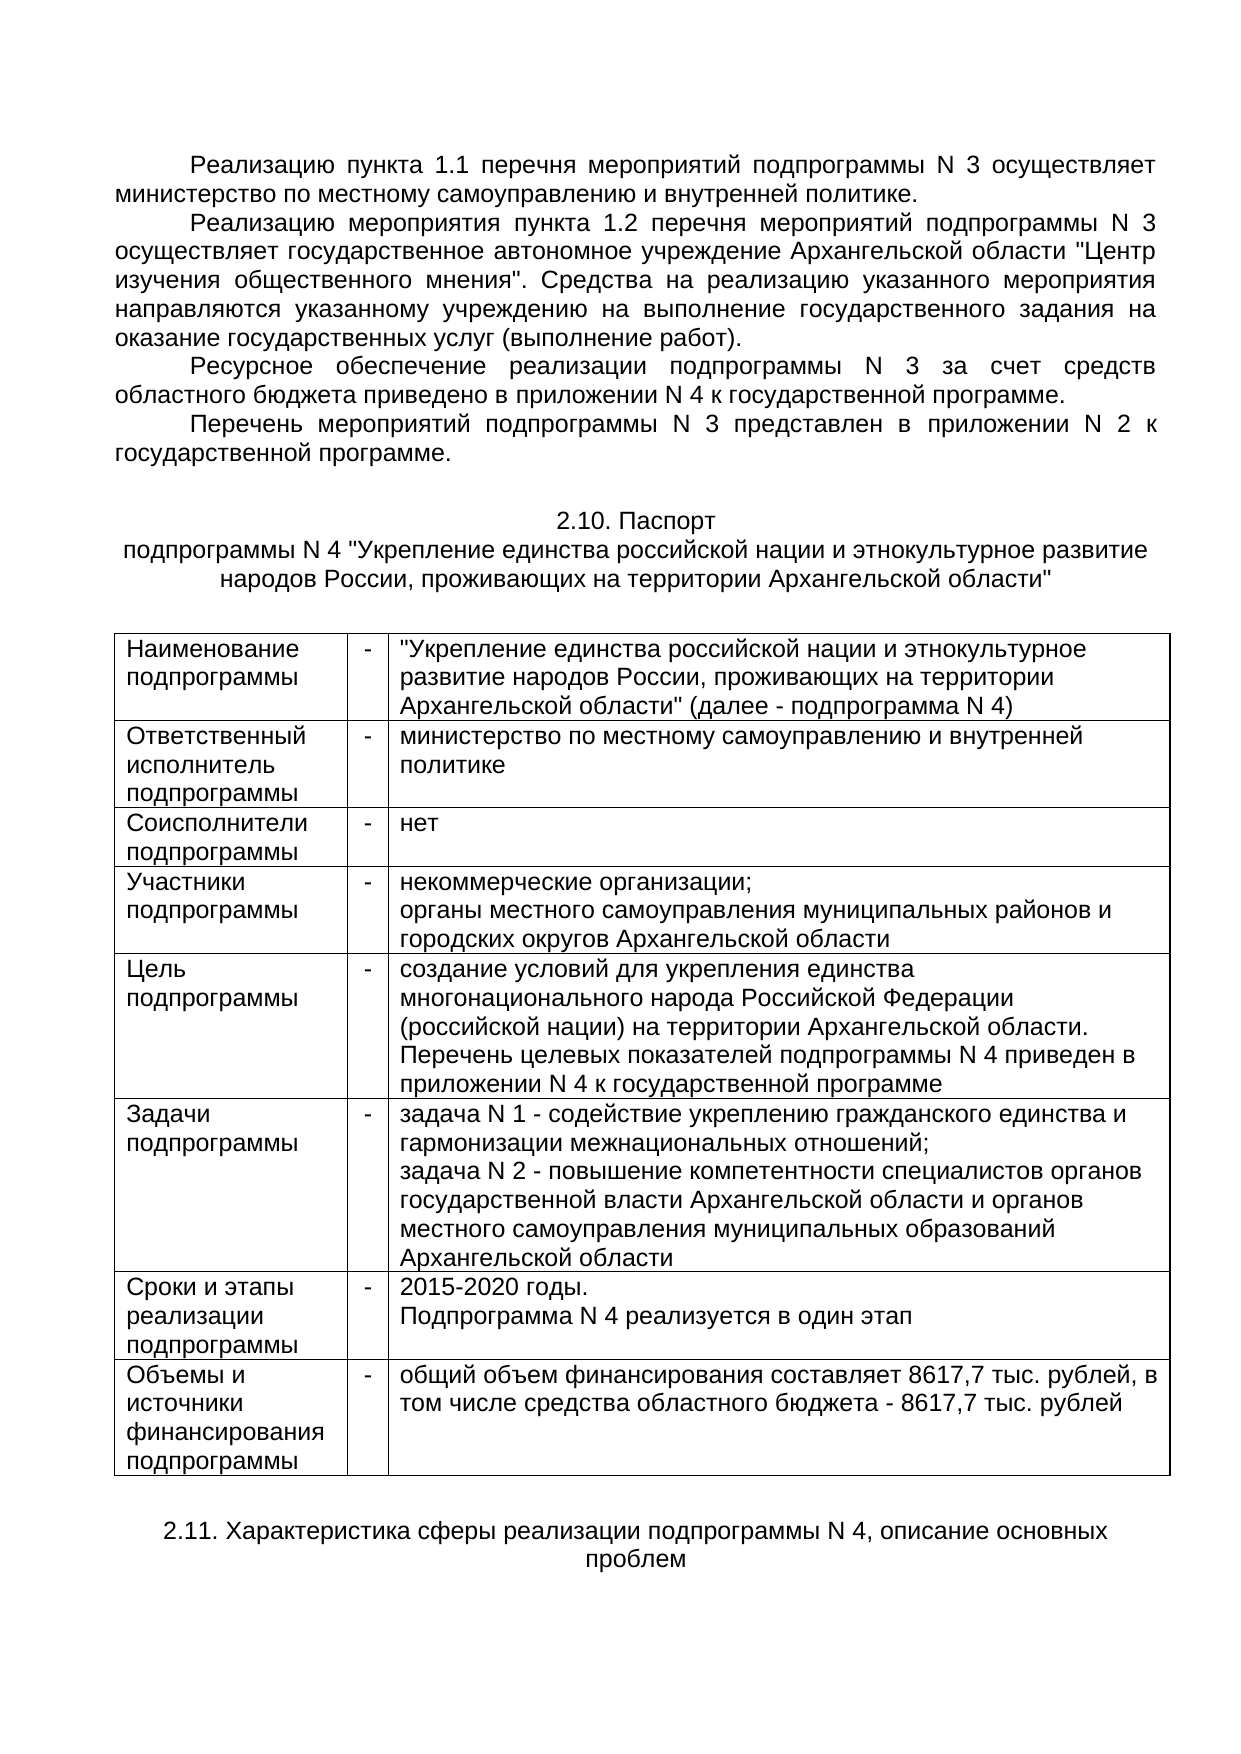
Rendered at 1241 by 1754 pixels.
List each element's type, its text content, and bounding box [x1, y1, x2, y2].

table_header "Укрепление единства российской нации и этнокультурное развитие народов России, проживающих на территории Архангельской области" (далее - подпрограмма N 4) [389, 634, 1169, 720]
table_cell Объемы и источники финансирования подпрограммы [115, 1360, 347, 1474]
table_cell Участники подпрограммы [115, 867, 347, 953]
text Реализацию мероприятия пункта 1.2 перечня мероприятий подпрограммы N 3 осуществляет государственное автономное учреждение Архангельской области "Центр изучения общественного мнения". Средства на реализацию указанного мероприятия направляются указанному учреждению на выполнение государственного задания на оказание государственных услуг (выполнение работ). [114, 207, 1157, 351]
table_cell 2015-2020 годы. Подпрограмма N 4 реализуется в один этап [389, 1272, 1169, 1358]
table_cell Цель подпрограммы [115, 954, 347, 1098]
subtitle 2.11. Характеристика сферы реализации подпрограммы N 4, описание основных проблем [114, 1516, 1157, 1573]
table_cell Соисполнители подпрограммы [115, 808, 347, 866]
table_header - [348, 634, 388, 720]
text Перечень мероприятий подпрограммы N 3 представлен в приложении N 2 к государственной программе. [114, 409, 1157, 466]
table_header Наименование подпрограммы [115, 634, 347, 720]
table_cell - [348, 1272, 388, 1358]
table_cell - [348, 721, 388, 807]
table_cell - [348, 808, 388, 866]
table_cell - [348, 867, 388, 953]
table_cell Сроки и этапы реализации подпрограммы [115, 1272, 347, 1358]
table_cell - [348, 954, 388, 1098]
subtitle 2.10. Паспорт подпрограммы N 4 "Укрепление единства российской нации и этнокультурное развитие народов России, проживающих на территории Архангельской области" [114, 506, 1157, 592]
table_cell министерство по местному самоуправлению и внутренней политике [389, 721, 1169, 807]
table_cell - [348, 1360, 388, 1474]
text Реализацию пункта 1.1 перечня мероприятий подпрограммы N 3 осуществляет министерство по местному самоуправлению и внутренней политике. [114, 150, 1157, 207]
table_cell общий объем финансирования составляет 8617,7 тыс. рублей, в том числе средства областного бюджета - 8617,7 тыс. рублей [389, 1360, 1169, 1474]
table_cell некоммерческие организации; органы местного самоуправления муниципальных районов и городских округов Архангельской области [389, 867, 1169, 953]
table_cell Ответственный исполнитель подпрограммы [115, 721, 347, 807]
table_cell создание условий для укрепления единства многонационального народа Российской Федерации (российской нации) на территории Архангельской области. Перечень целевых показателей подпрограммы N 4 приведен в приложении N 4 к государственной программе [389, 954, 1169, 1098]
table_cell - [348, 1099, 388, 1271]
table_cell Задачи подпрограммы [115, 1099, 347, 1271]
text Ресурсное обеспечение реализации подпрограммы N 3 за счет средств областного бюджета приведено в приложении N 4 к государственной программе. [114, 351, 1157, 409]
table_cell задача N 1 - содействие укреплению гражданского единства и гармонизации межнациональных отношений; задача N 2 - повышение компетентности специалистов органов государственной власти Архангельской области и органов местного самоуправления муниципальных образований Архангельской области [389, 1099, 1169, 1271]
table_cell нет [389, 808, 1169, 866]
